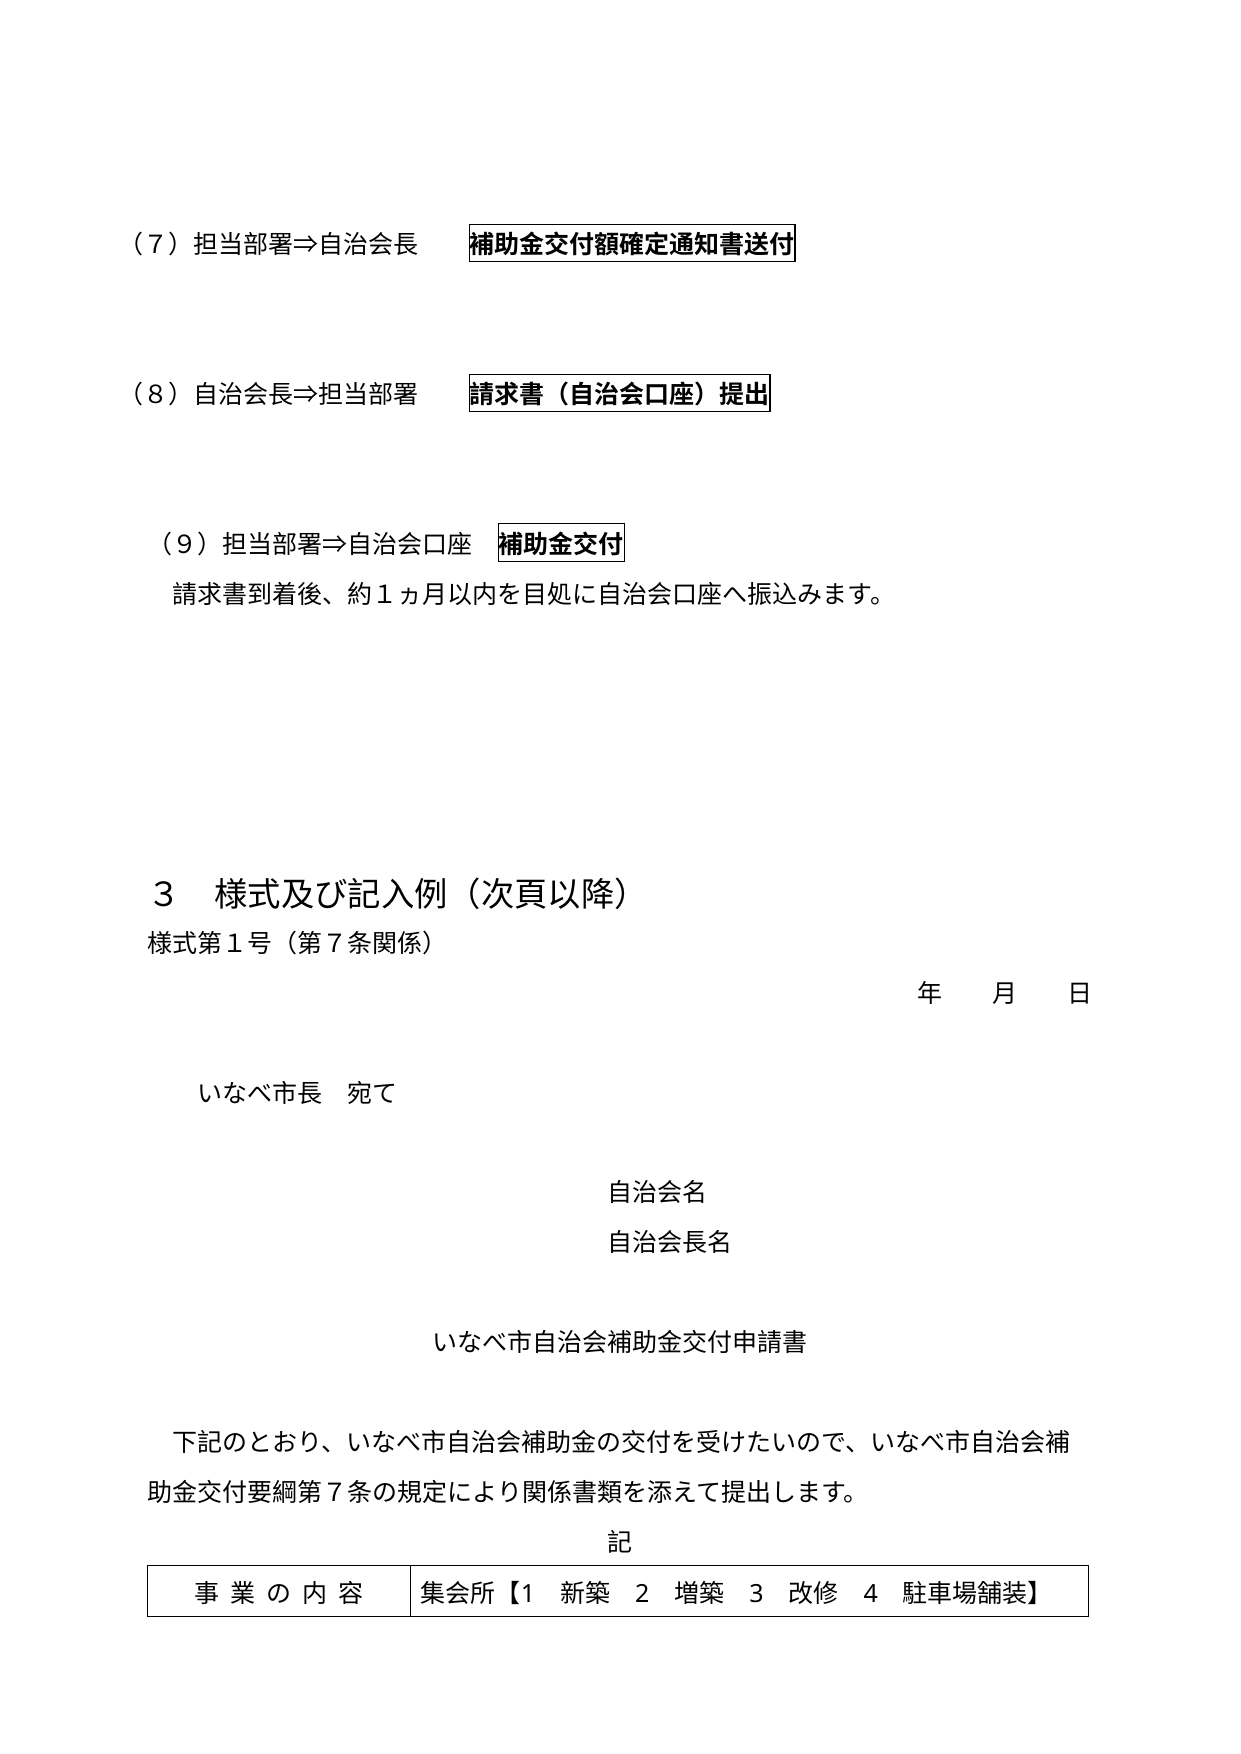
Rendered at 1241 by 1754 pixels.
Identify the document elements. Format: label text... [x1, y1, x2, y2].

text 請求書到着後、約１ヵ月以内を目処に自治会口座へ振込みます。 [148, 567, 1093, 617]
text 自治会名 [148, 1166, 993, 1216]
text （８）自治会長⇒担当部署 請求書（自治会口座）提出 [118, 368, 1093, 418]
table_header 事業の内容 【該当箇所を○で囲む】 [148, 1566, 410, 1616]
text （７）担当部署⇒自治会長 補助金交付額確定通知書送付 [118, 218, 1093, 268]
text 記 [148, 1515, 1093, 1565]
table_header 集会所【1 新築 2 増築 3 改修 4 駐車場舗装】 [411, 1566, 1088, 1616]
text 自治会長名 [148, 1216, 1093, 1266]
text （９）担当部署⇒自治会口座 補助金交付 [148, 517, 1093, 567]
text 下記のとおり、いなべ市自治会補助金の交付を受けたいので、いなべ市自治会補助金交付要綱第７条の規定により関係書類を添えて提出します。 [148, 1416, 1093, 1515]
text 年 月 日 [148, 967, 1093, 1016]
text いなべ市自治会補助金交付申請書 [148, 1316, 1093, 1366]
text 様式第１号（第７条関係） [148, 917, 1093, 967]
text ３ 様式及び記入例（次頁以降） [148, 867, 1093, 917]
text いなべ市長 宛て [148, 1066, 1093, 1116]
